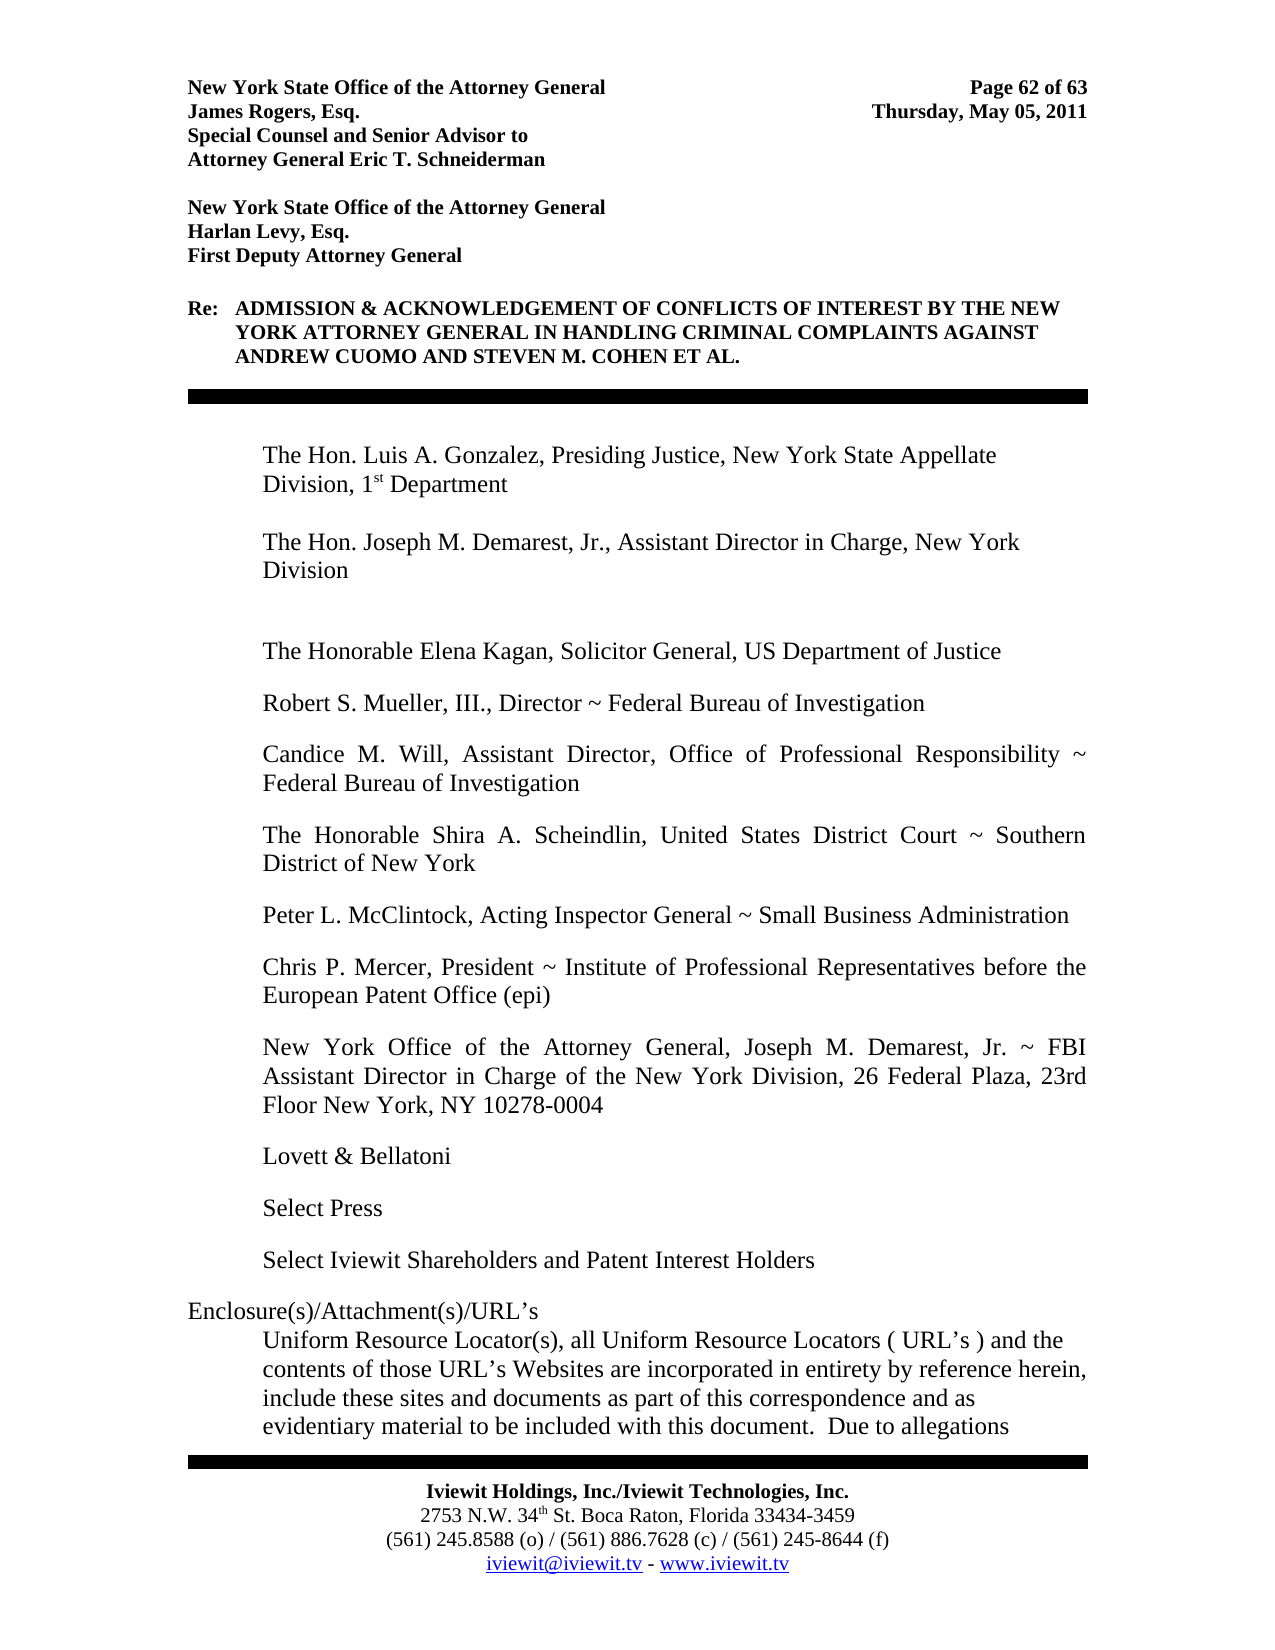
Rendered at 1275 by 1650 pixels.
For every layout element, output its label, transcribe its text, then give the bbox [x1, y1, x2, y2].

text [262, 1325, 1087, 1440]
text Lovett & Bellatoni [262, 1141, 1087, 1170]
text Candice M. Will, Assistant Director, Office of Professional Responsibility ~ Federal Bureau of Investigation [262, 739, 1087, 797]
text The Honorable Elena Kagan, Solicitor General, US Department of Justice [262, 636, 1087, 665]
text Select Press [262, 1193, 1087, 1222]
text Chris P. Mercer, President ~ Institute of Professional Representatives before the European Patent Office (epi) [262, 952, 1087, 1009]
text The Honorable Shira A. Scheindlin, United States District Court ~ Southern District of New York [262, 820, 1087, 877]
text Robert S. Mueller, III., Director ~ Federal Bureau of Investigation [262, 688, 1087, 716]
text New York Office of the Attorney General, Joseph M. Demarest, Jr. ~ FBI Assistant Director in Charge of the New York Division, 26 Federal Plaza, 23rd Floor New York, NY 10278-0004 [262, 1032, 1087, 1118]
text Select Iviewit Shareholders and Patent Interest Holders [262, 1245, 1087, 1273]
text Peter L. McClintock, Acting Inspector General ~ Small Business Administration [262, 900, 1087, 929]
text The Hon. Joseph M. Demarest, Jr., Assistant Director in Charge, New York Division [262, 527, 1087, 584]
text The Hon. Luis A. Gonzalez, Presiding Justice, New York State Appellate Division, 1st Department [262, 441, 1087, 498]
text Enclosure(s)/Attachment(s)/URL’s [187, 1296, 1087, 1325]
